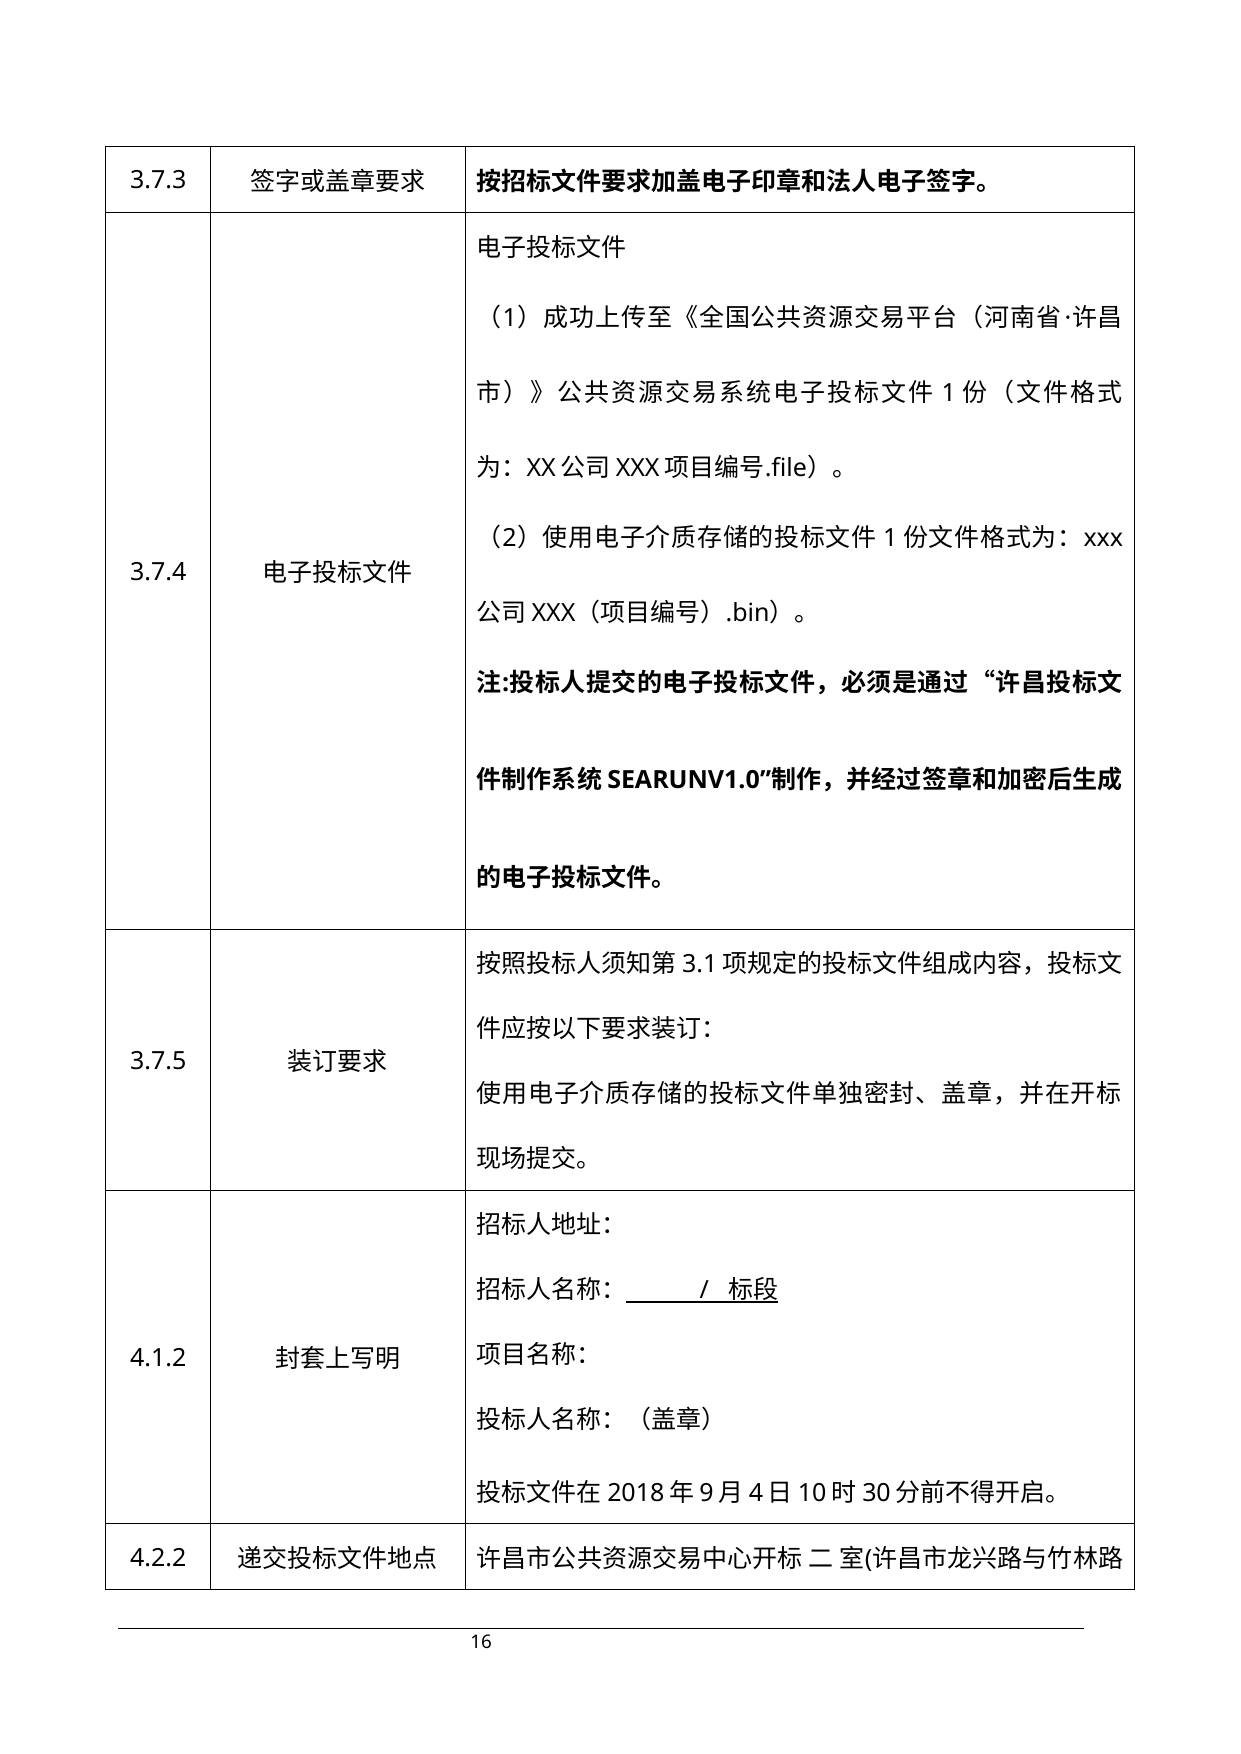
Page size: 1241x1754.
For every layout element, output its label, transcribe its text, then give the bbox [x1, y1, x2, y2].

table_cell 按照投标人须知第3.1项规定的投标文件组成内容，投标文件应按以下要求装订： 使用电子介质存储的投标文件单独密封、盖章，并在开标现场提交。 [466, 930, 1134, 1189]
table_cell 封套上写明 [211, 1191, 465, 1523]
table_cell 4.2.2 [106, 1524, 210, 1589]
table_cell 招标人地址： 招标人名称： / 标段 项目名称： 投标人名称：（盖章） 投标文件在 2018年9月4日10时 30分前不得开启。 [466, 1191, 1134, 1523]
table_cell 递交投标文件地点 [211, 1524, 465, 1589]
table_cell 按招标文件要求加盖电子印章和法人电子签字。 [466, 147, 1134, 212]
table_cell 电子投标文件 [211, 213, 465, 928]
table_cell 电子投标文件 （1）成功上传至《全国公共资源交易平台（河南省·许昌市）》公共资源交易系统电子投标文件1份（文件格式为：XX公司XXX项目编号.file）。 （2）使用电子介质存储的投标文件1份文件格式为：xxx公司XXX（项目编号）.bin）。 注:投标人提交的电子投标文件，必须是通过“许昌投标文件制作系统SEARUNV1.0”制作，并经过签章和加密后生成的电子投标文件。 [466, 213, 1134, 928]
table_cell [466, 1524, 1134, 1589]
table_cell 签字或盖章要求 [211, 147, 465, 212]
table_cell 3.7.4 [106, 213, 210, 928]
table_cell 4.1.2 [106, 1191, 210, 1523]
table_cell 装订要求 [211, 930, 465, 1189]
table_cell 3.7.3 [106, 147, 210, 212]
table_cell 3.7.5 [106, 930, 210, 1189]
